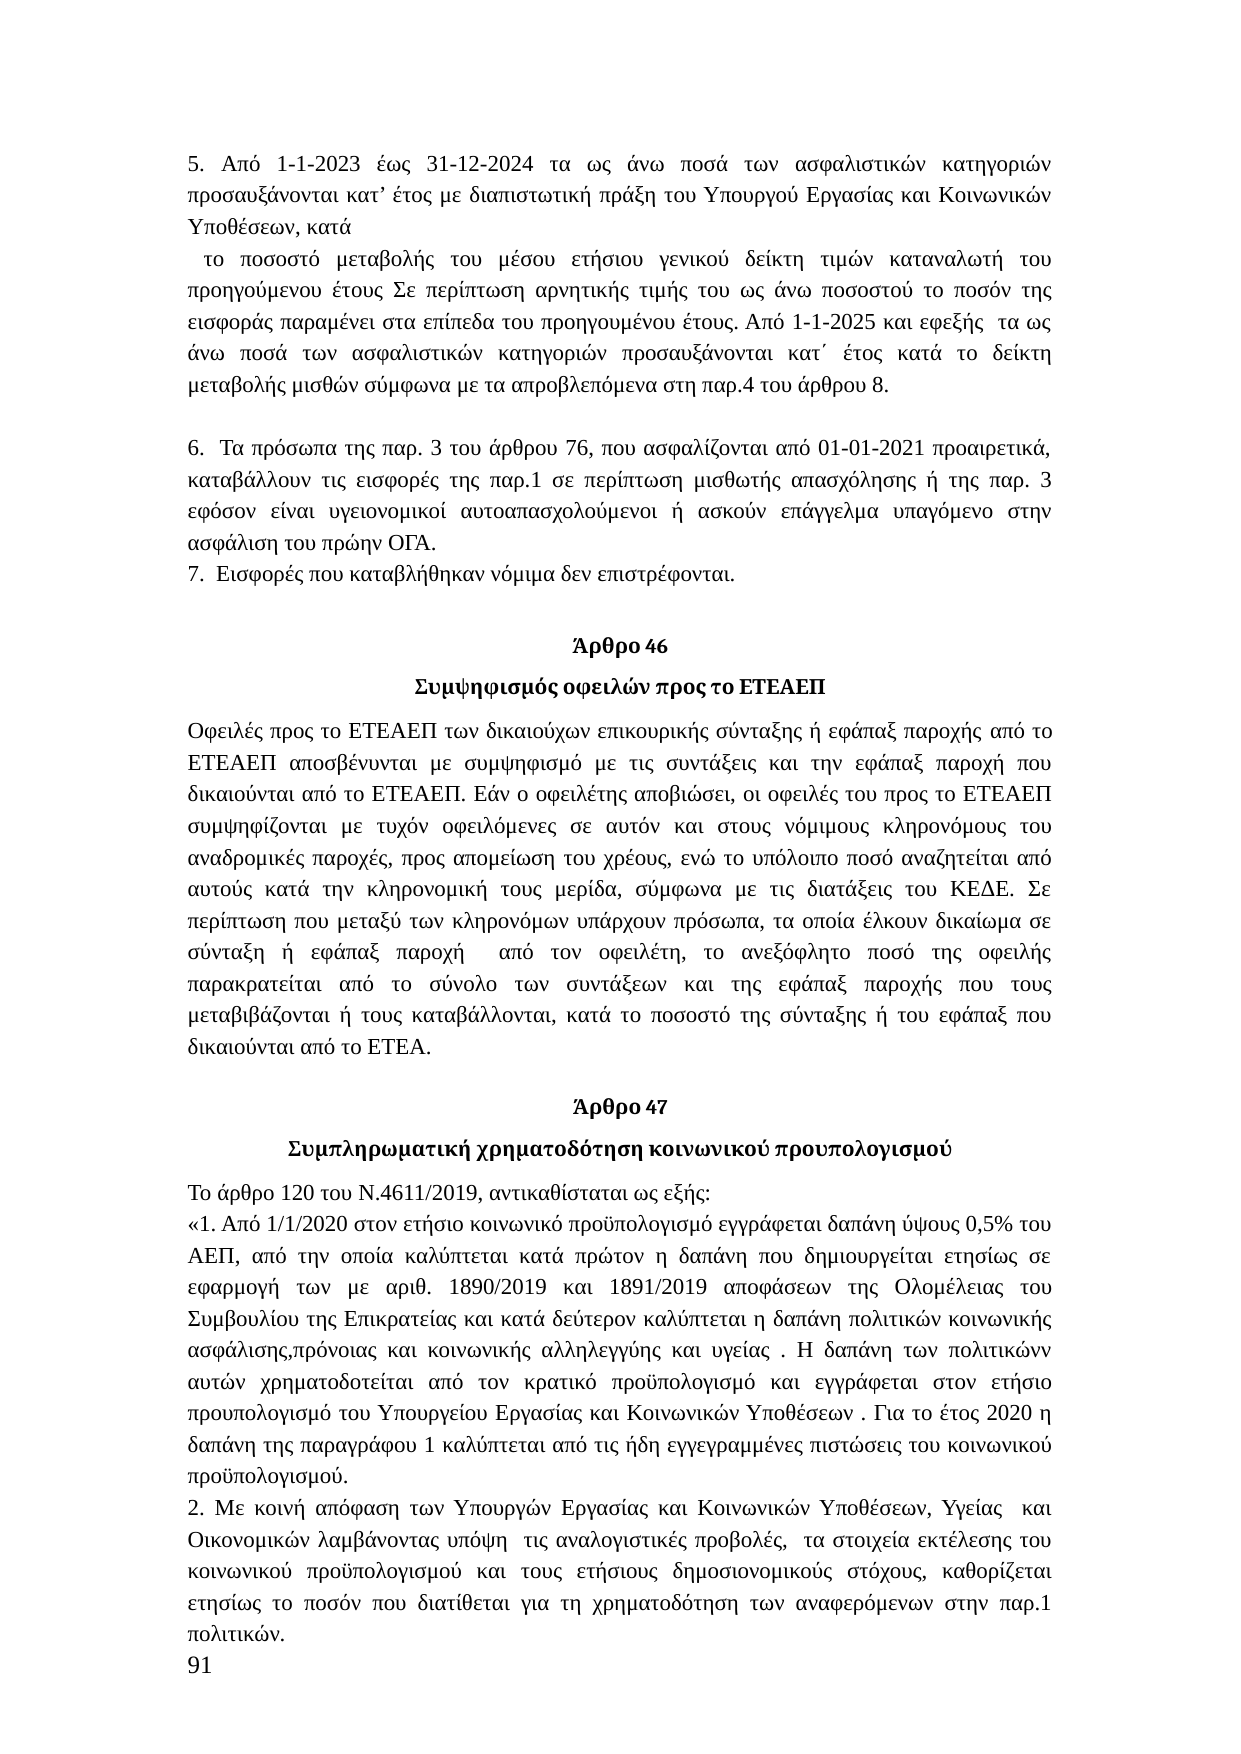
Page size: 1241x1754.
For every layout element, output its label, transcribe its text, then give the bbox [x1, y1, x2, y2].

text 5. Aπό 1-1-2023 έως 31-12-2024 τα ως άνω ποσά των ασφαλιστικών κατηγοριών προσαυξάνονται κατ’ έτος με διαπιστωτική πράξη του Υπουργού Εργασίας και Κοινωνικών Υποθέσεων, κατά [187, 150, 1053, 239]
subtitle Άρθρο 47 [187, 1096, 1053, 1120]
text 6. Τα πρόσωπα της παρ. 3 του άρθρου 76, που ασφαλίζονται από 01-01-2021 προαιρετικά, καταβάλλουν τις εισφορές της παρ.1 σε περίπτωση μισθωτής απασχόλησης ή της παρ. 3 εφόσον είναι υγειονομικοί αυτοαπασχολούμενοι ή ασκούν επάγγελμα υπαγόμενο στην ασφάλιση του πρώην ΟΓΑ. [187, 434, 1053, 555]
text 7. Εισφορές που καταβλήθηκαν νόμιμα δεν επιστρέφονται. [187, 560, 1053, 587]
text το ποσοστό μεταβολής του μέσου ετήσιου γενικού δείκτη τιμών καταναλωτή του προηγούμενου έτους Σε περίπτωση αρνητικής τιμής του ως άνω ποσοστού το ποσόν της εισφοράς παραμένει στα επίπεδα του προηγουμένου έτους. Από 1-1-2025 και εφεξής τα ως άνω ποσά των ασφαλιστικών κατηγοριών προσαυξάνονται κατ΄ έτος κατά το δείκτη μεταβολής μισθών σύμφωνα με τα απροβλεπόμενα στη παρ.4 του άρθρου 8. [187, 245, 1053, 397]
subtitle Συμπληρωματική χρηματοδότηση κοινωνικού προυπολογισμού [187, 1137, 1053, 1161]
text Το άρθρο 120 του N.4611/2019, αντικαθίσταται ως εξής: [187, 1178, 1053, 1205]
text «1. Από 1/1/2020 στον ετήσιο κοινωνικό προϋπολογισμό εγγράφεται δαπάνη ύψους 0,5% του ΑΕΠ, από την οποία καλύπτεται κατά πρώτον η δαπάνη που δημιουργείται ετησίως σε εφαρμογή των με αριθ. 1890/2019 και 1891/2019 αποφάσεων της Ολομέλειας του Συμβουλίου της Επικρατείας και κατά δεύτερον καλύπτεται η δαπάνη πολιτικών κοινωνικής ασφάλισης,πρόνοιας και κοινωνικής αλληλεγγύης και υγείας . Η δαπάνη των πολιτικώνν αυτών χρηματοδοτείται από τον κρατικό προϋπολογισμό και εγγράφεται στον ετήσιο προυπολογισμό του Υπουργείου Εργασίας και Κοινωνικών Υποθέσεων . Για το έτος 2020 η δαπάνη της παραγράφου 1 καλύπτεται από τις ήδη εγγεγραμμένες πιστώσεις του κοινωνικού προϋπολογισμού. [187, 1210, 1053, 1489]
subtitle Άρθρο 46 [187, 635, 1053, 659]
subtitle Συμψηφισμός οφειλών προς το ΕΤΕΑΕΠ [187, 676, 1053, 700]
text Οφειλές προς το ΕΤΕΑΕΠ των δικαιούχων επικουρικής σύνταξης ή εφάπαξ παροχής από το ΕΤΕΑΕΠ αποσβένυνται με συμψηφισμό με τις συντάξεις και την εφάπαξ παροχή που δικαιούνται από το ΕΤΕΑΕΠ. Εάν ο οφειλέτης αποβιώσει, οι οφειλές του προς το ΕΤΕΑΕΠ συμψηφίζονται με τυχόν οφειλόμενες σε αυτόν και στους νόμιμους κληρονόμους του αναδρομικές παροχές, προς απομείωση του χρέους, ενώ το υπόλοιπο ποσό αναζητείται από αυτούς κατά την κληρονομική τους μερίδα, σύμφωνα με τις διατάξεις του ΚΕΔΕ. Σε περίπτωση που μεταξύ των κληρονόμων υπάρχουν πρόσωπα, τα οποία έλκουν δικαίωμα σε σύνταξη ή εφάπαξ παροχή από τον οφειλέτη, το ανεξόφλητο ποσό της οφειλής παρακρατείται από το σύνολο των συντάξεων και της εφάπαξ παροχής που τους μεταβιβάζονται ή τους καταβάλλονται, κατά το ποσοστό της σύνταξης ή του εφάπαξ που δικαιούνται από το ΕΤΕΑ. [187, 717, 1053, 1059]
text 2. Με κοινή απόφαση των Υπουργών Εργασίας και Κοινωνικών Υποθέσεων, Υγείας και Οικονομικών λαμβάνοντας υπόψη τις αναλογιστικές προβολές, τα στοιχεία εκτέλεσης του κοινωνικού προϋπολογισμού και τους ετήσιους δημοσιονομικούς στόχους, καθορίζεται ετησίως το ποσόν που διατίθεται για τη χρηματοδότηση των αναφερόμενων στην παρ.1 πολιτικών. [187, 1494, 1053, 1647]
